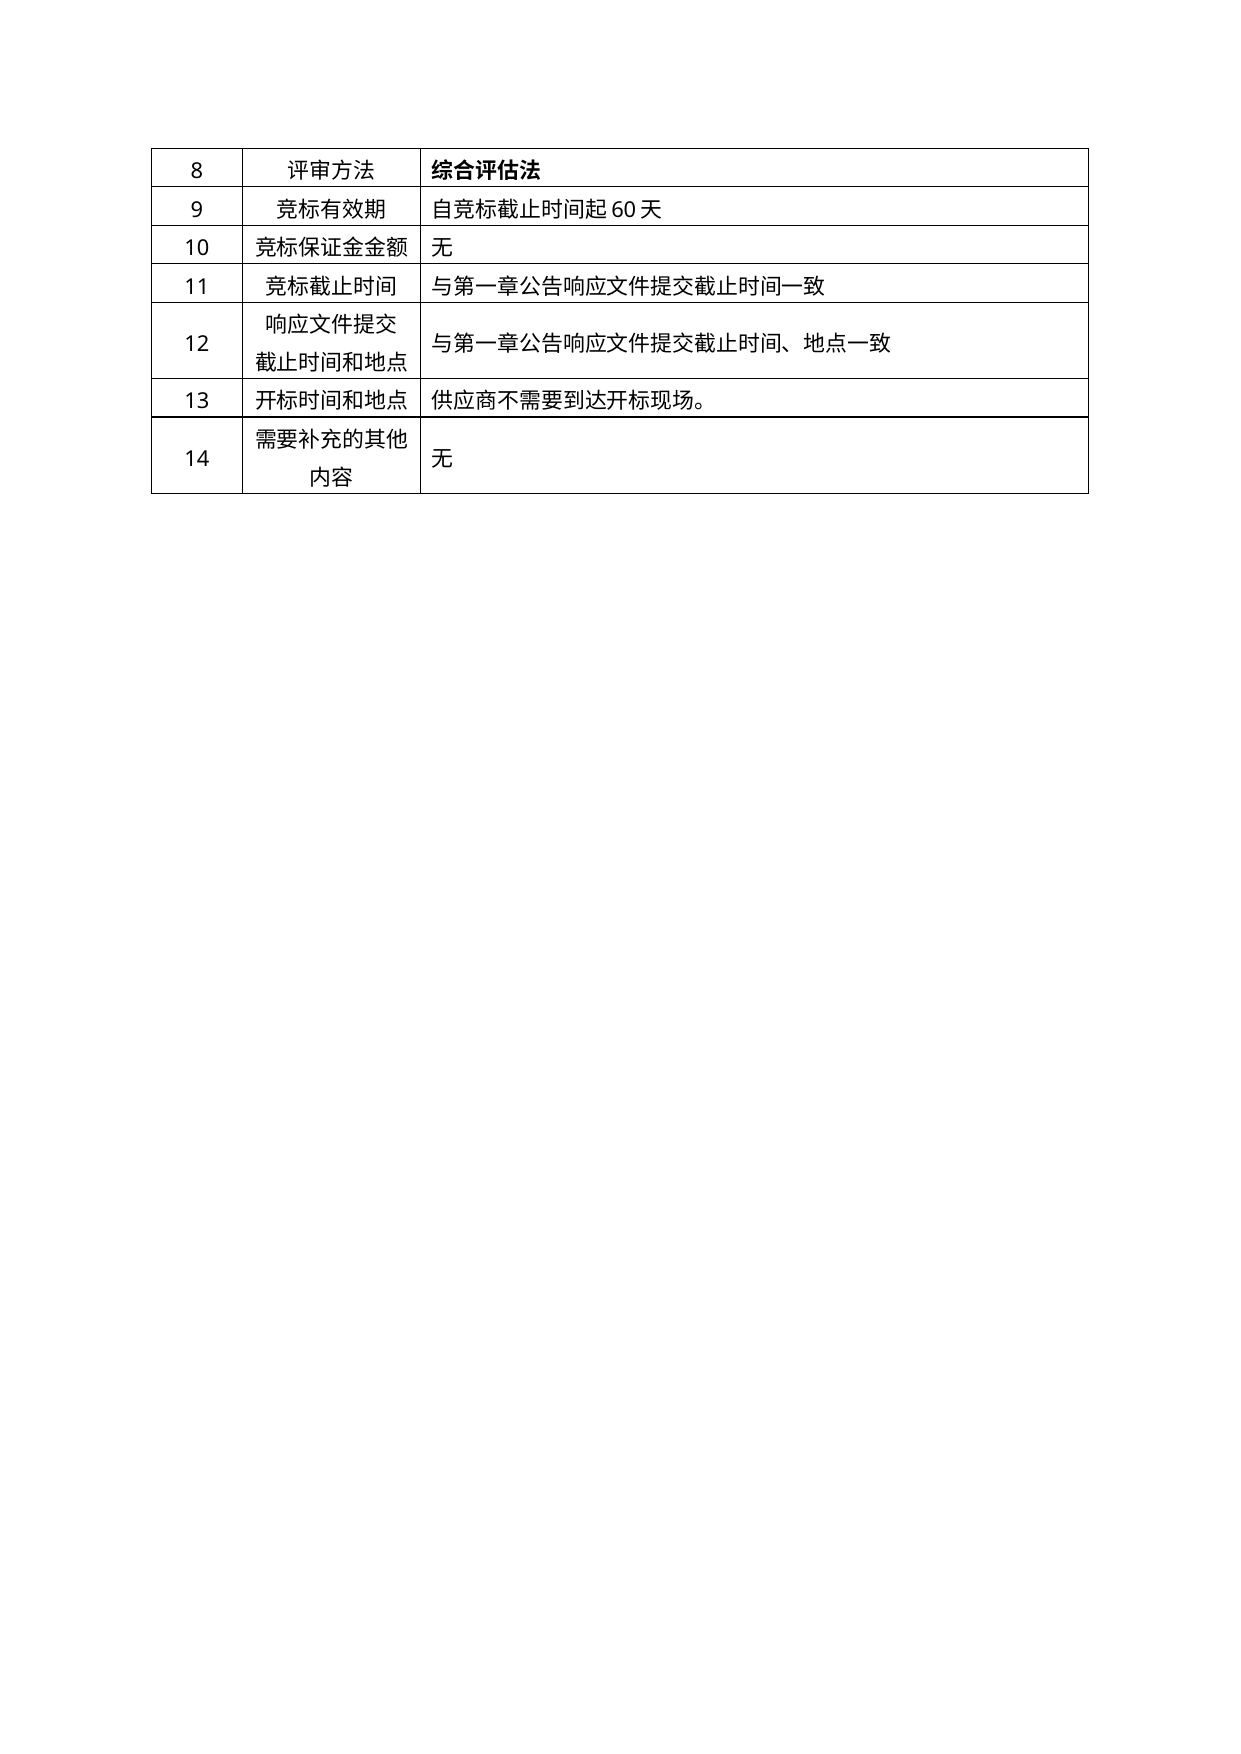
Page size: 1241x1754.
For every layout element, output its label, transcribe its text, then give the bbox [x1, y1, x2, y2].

table_cell 10 [152, 226, 242, 263]
table_cell 开标时间和地点 [243, 379, 420, 416]
table_cell 需要补充的其他内容 [243, 418, 420, 492]
table_cell 与第一章公告响应文件提交截止时间一致 [421, 264, 1088, 302]
table_cell 9 [152, 187, 242, 225]
table_cell 响应文件提交 截止时间和地点 [243, 303, 420, 378]
table_cell 8 [152, 149, 242, 186]
table_cell 11 [152, 264, 242, 302]
table_cell 竞标保证金金额 [243, 226, 420, 263]
table_cell 13 [152, 379, 242, 416]
table_cell 综合评估法 [421, 149, 1088, 186]
table_cell 竞标截止时间 [243, 264, 420, 302]
table_cell 无 [421, 418, 1088, 492]
table_cell 无 [421, 226, 1088, 263]
table_cell 14 [152, 418, 242, 492]
table_cell 12 [152, 303, 242, 378]
table_cell 与第一章公告响应文件提交截止时间、地点一致 [421, 303, 1088, 378]
table_cell 评审方法 [243, 149, 420, 186]
table_cell 供应商不需要到达开标现场。 [421, 379, 1088, 416]
table_cell 自竞标截止时间起60天 [421, 187, 1088, 225]
table_cell 竞标有效期 [243, 187, 420, 225]
